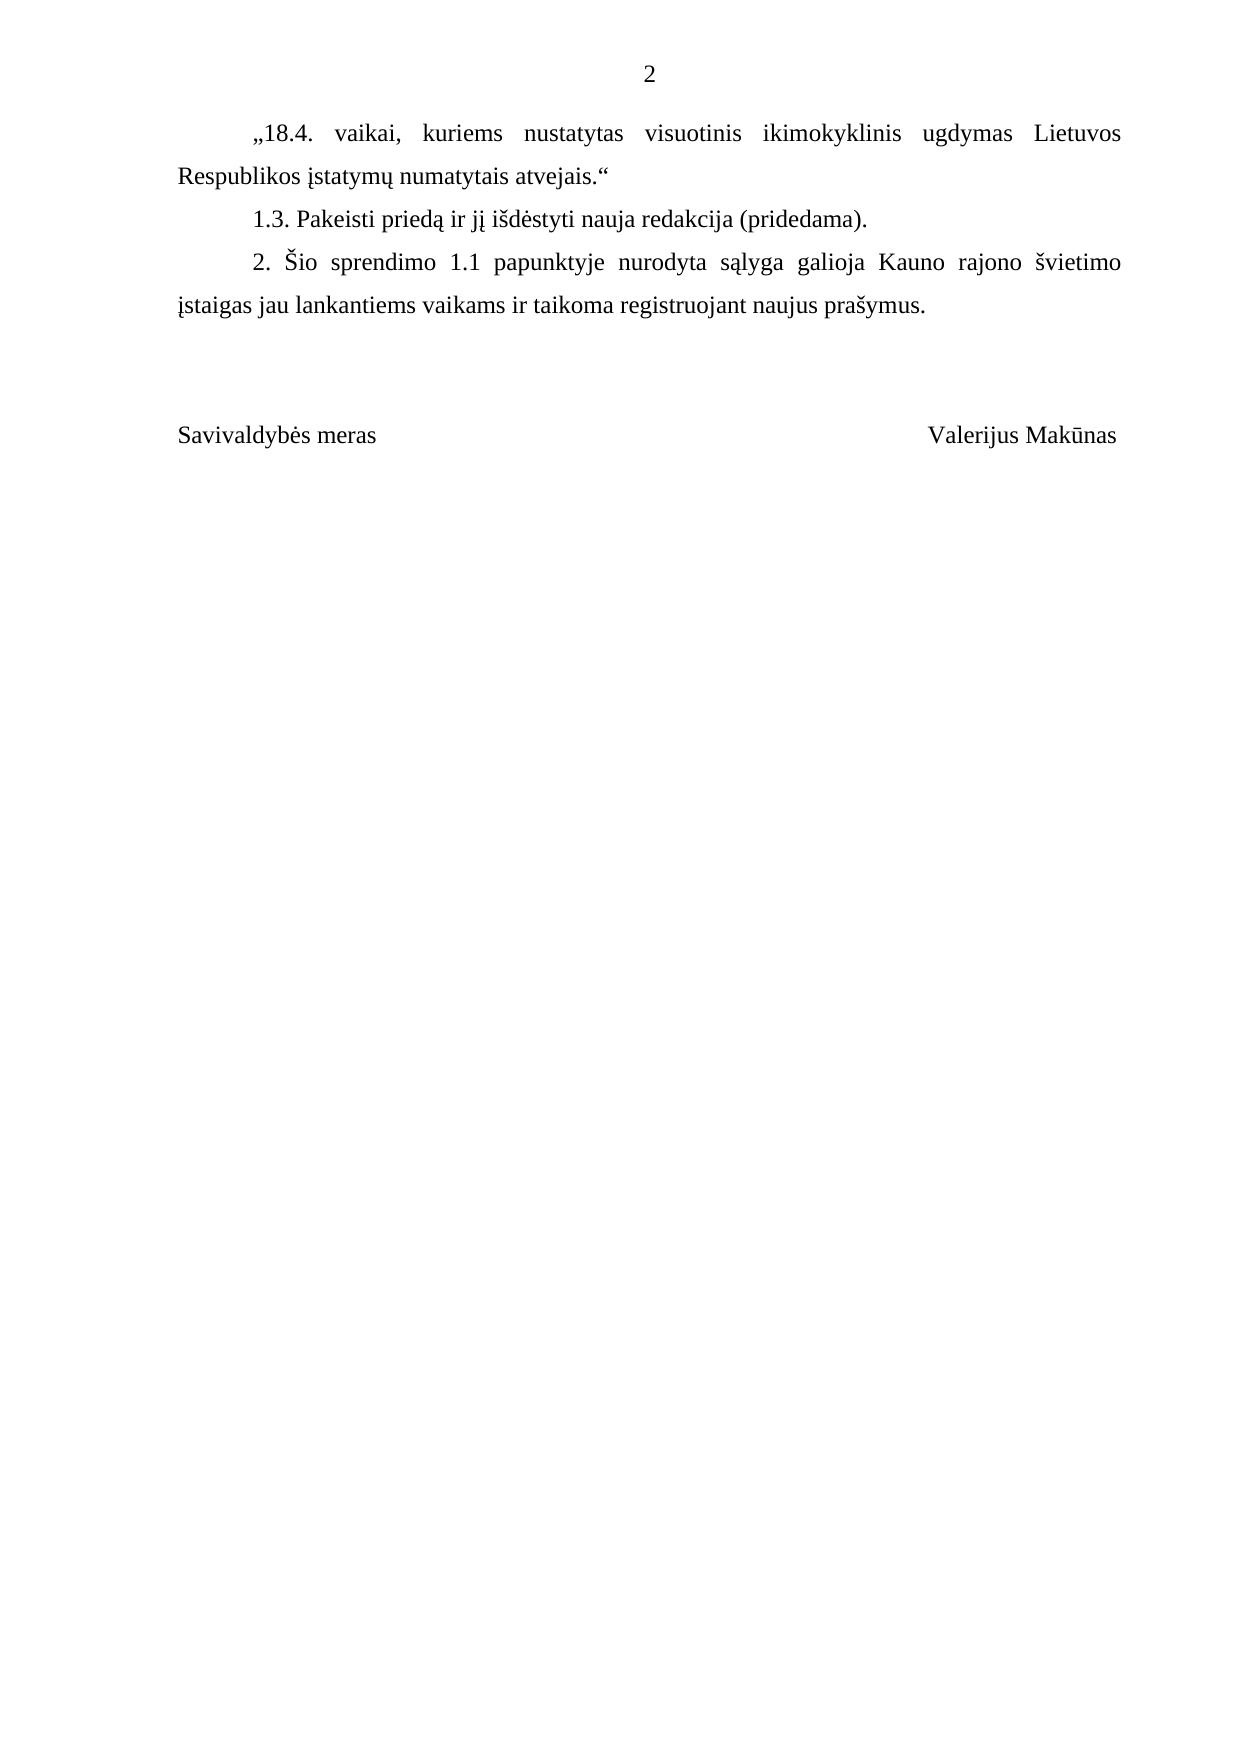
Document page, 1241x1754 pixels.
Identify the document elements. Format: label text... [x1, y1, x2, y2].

text 1.3. Pakeisti priedą ir jį išdėstyti nauja redakcija (pridedama). [177, 204, 1122, 233]
text „18.4. vaikai, kuriems nustatytas visuotinis ikimokyklinis ugdymas Lietuvos Respublikos įstatymų numatytais atvejais.“ [177, 118, 1122, 190]
text Savivaldybės meras Valerijus Makūnas [177, 420, 1122, 449]
list 2. Šio sprendimo 1.1 papunktyje nurodyta sąlyga galioja Kauno rajono švietimo įstaigas jau lankantiems vaikams ir taikoma registruojant naujus prašymus. [177, 247, 1122, 319]
